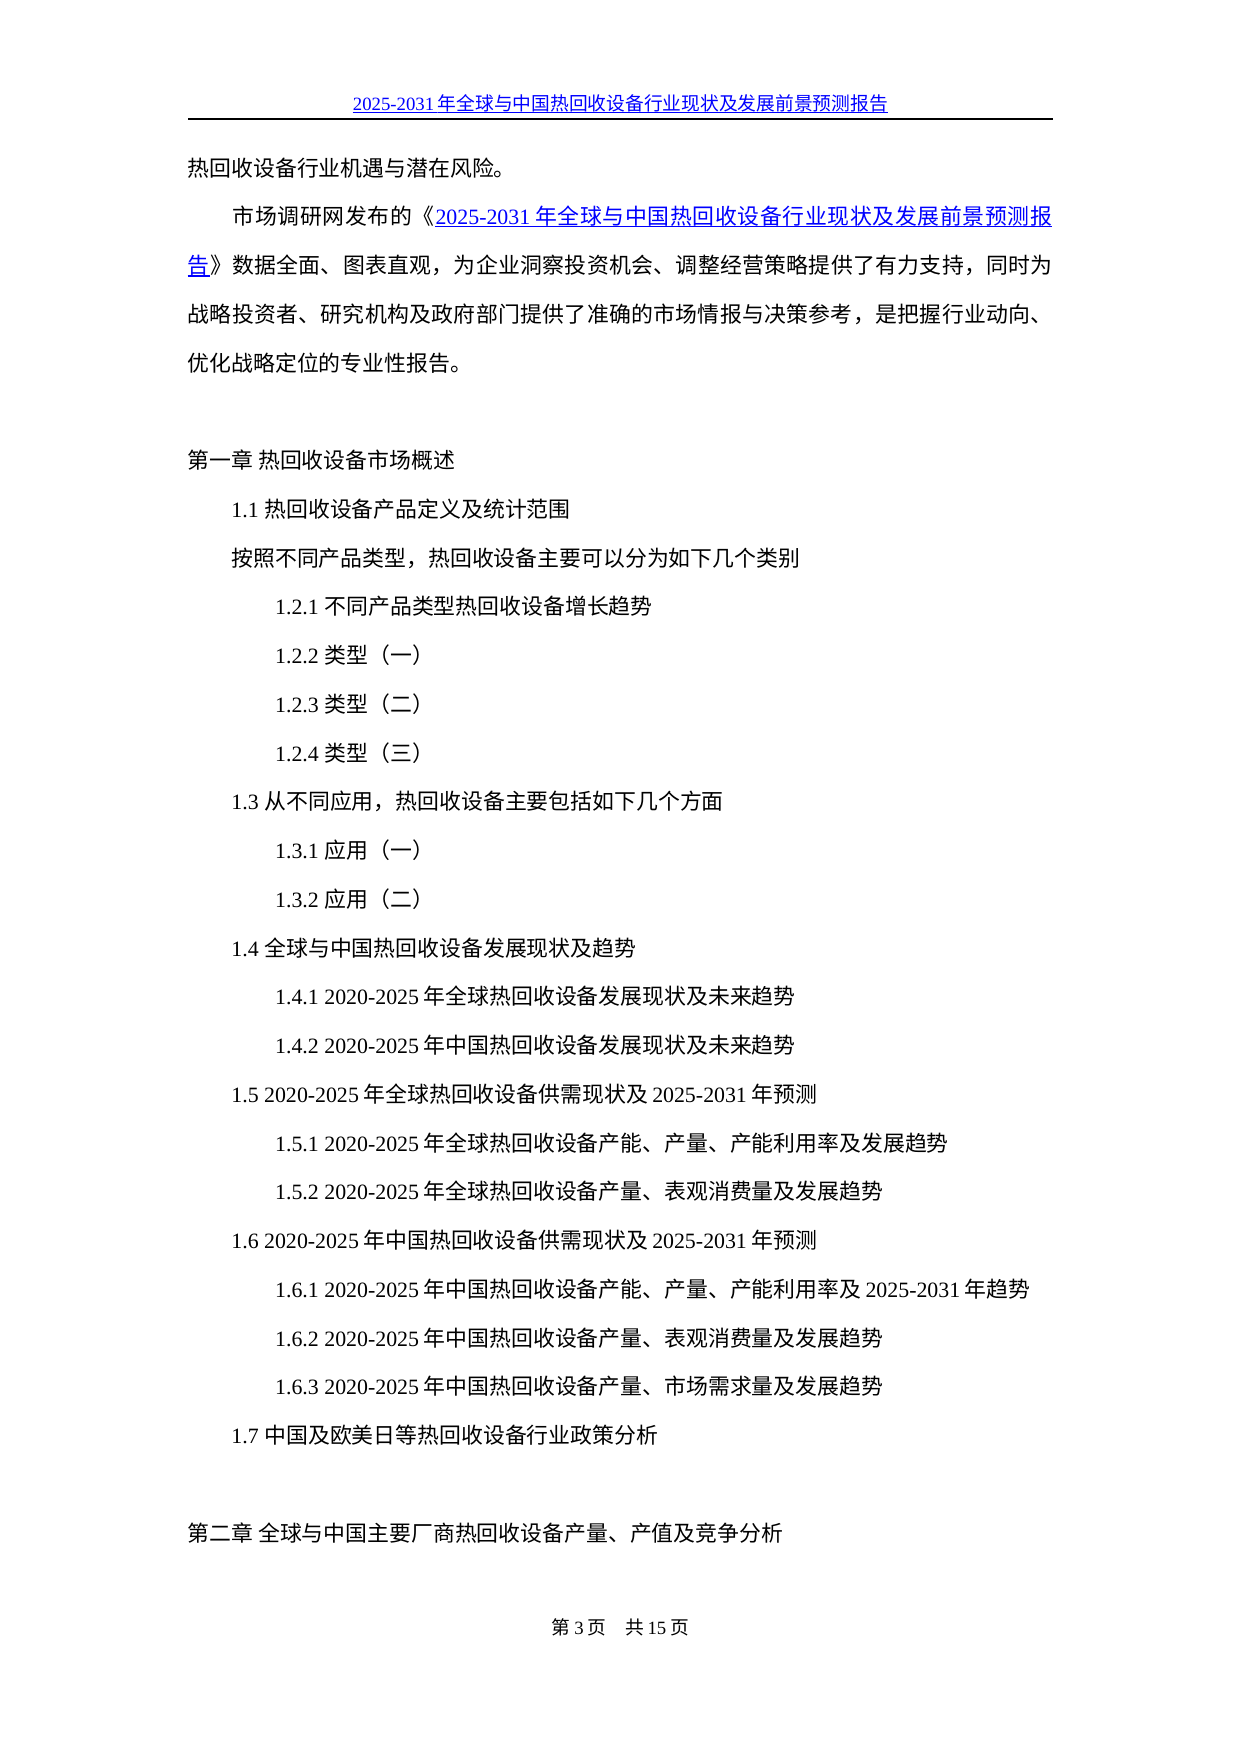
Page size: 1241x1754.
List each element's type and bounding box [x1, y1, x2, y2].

text [187, 150, 1053, 1548]
